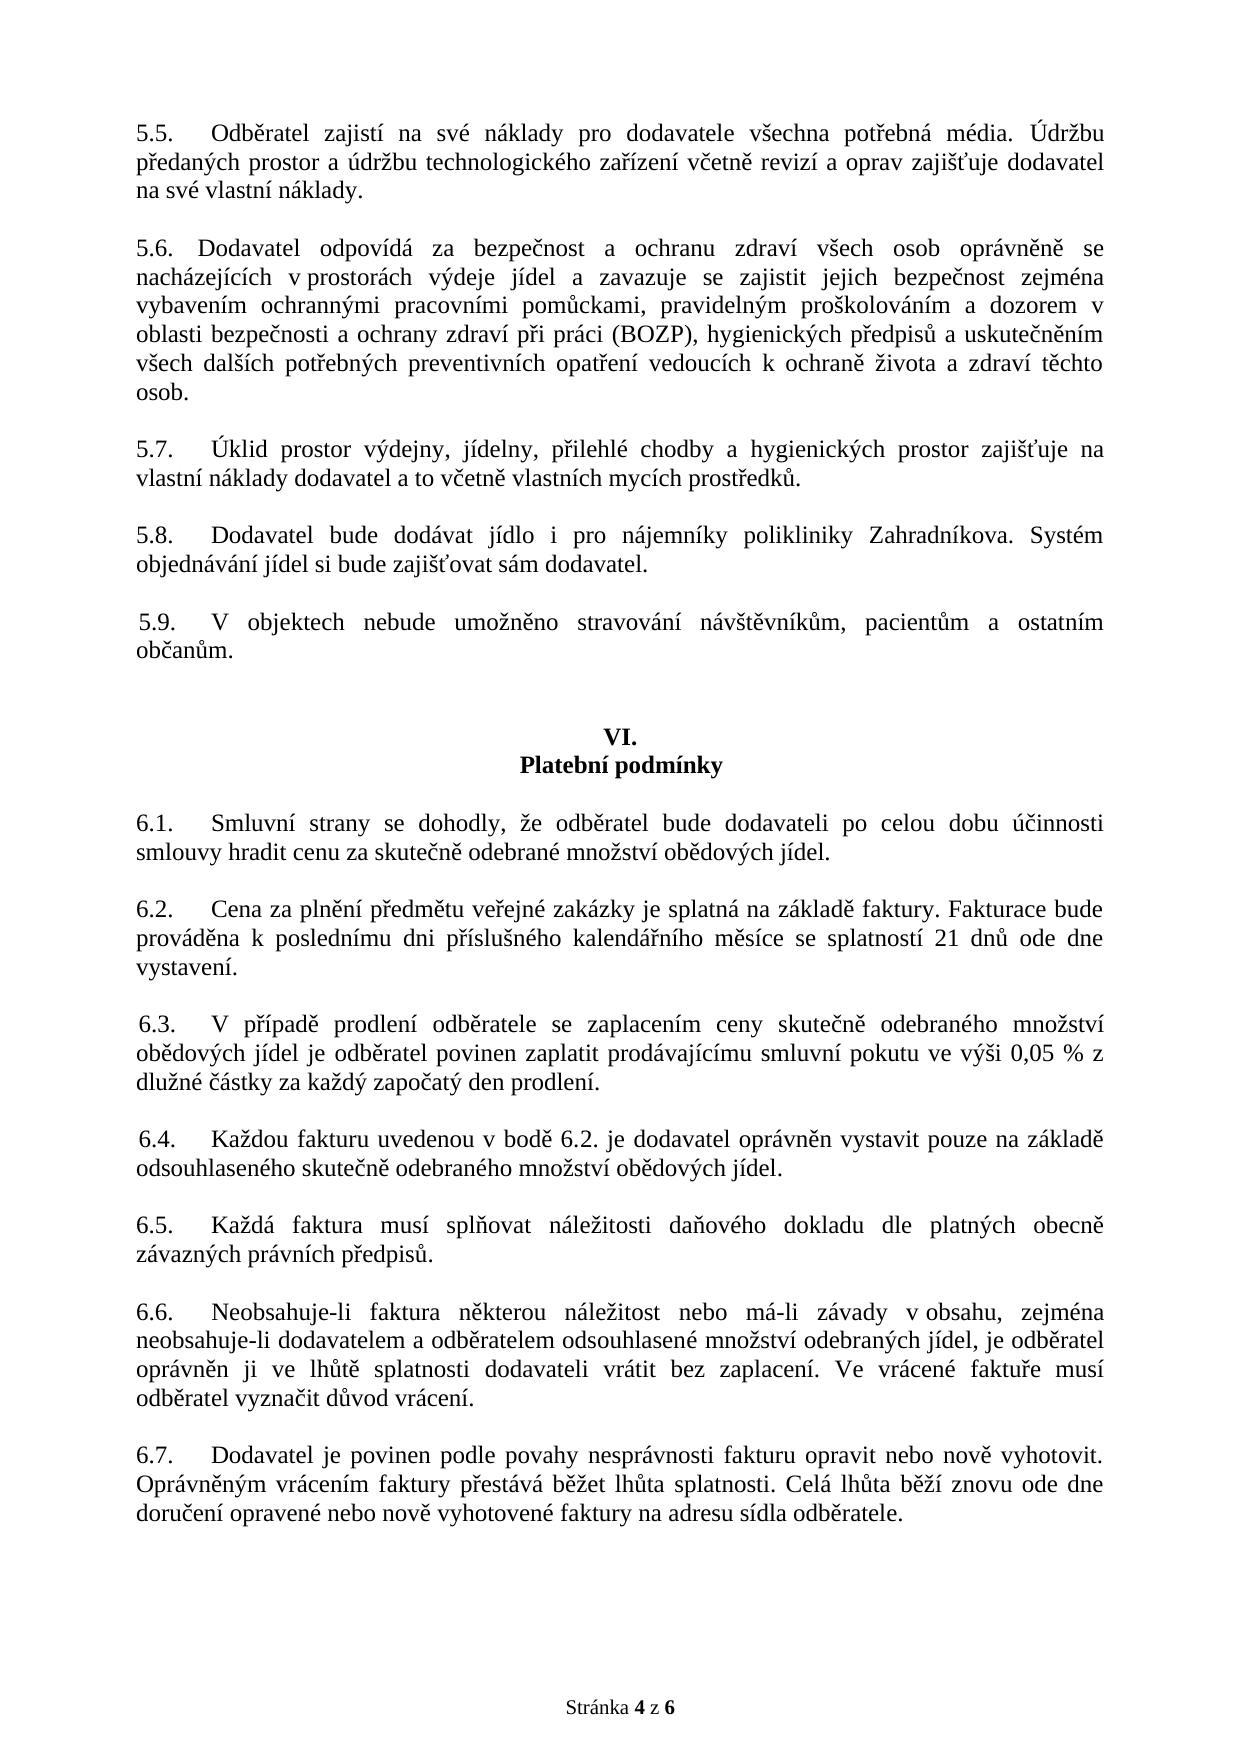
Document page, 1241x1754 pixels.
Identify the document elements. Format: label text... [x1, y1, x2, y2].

text 6.6. Neobsahuje-li faktura některou náležitost nebo má-li závady v obsahu, zejména neobsahuje-li dodavatelem a odběratelem odsouhlasené množství odebraných jídel, je odběratel oprávněn ji ve lhůtě splatnosti dodavateli vrátit bez zaplacení. Ve vrácené faktuře musí odběratel vyznačit důvod vrácení. [136, 1297, 1104, 1412]
text 6.7. Dodavatel je povinen podle povahy nesprávnosti fakturu opravit nebo nově vyhotovit. Oprávněným vrácením faktury přestává běžet lhůta splatnosti. Celá lhůta běží znovu ode dne doručení opravené nebo nově vyhotovené faktury na adresu sídla odběratele. [136, 1441, 1104, 1527]
text 6.2. Cena za plnění předmětu veřejné zakázky je splatná na základě faktury. Fakturace bude prováděna k poslednímu dni příslušného kalendářního měsíce se splatností 21 dnů ode dne vystavení. [136, 894, 1104, 981]
text 5.8. Dodavatel bude dodávat jídlo i pro nájemníky polikliniky Zahradníkova. Systém objednávání jídel si bude zajišťovat sám dodavatel. [136, 521, 1104, 578]
text VI. [136, 722, 1104, 751]
text 5.9. V objektech nebude umožněno stravování návštěvníkům, pacientům a ostatním občanům. [136, 607, 1104, 664]
text Platební podmínky [136, 751, 1104, 779]
text 6.1. Smluvní strany se dohodly, že odběratel bude dodavateli po celou dobu účinnosti smlouvy hradit cenu za skutečně odebrané množství obědových jídel. [136, 808, 1104, 866]
text 5.6. Dodavatel odpovídá za bezpečnost a ochranu zdraví všech osob oprávněně se nacházejících v prostorách výdeje jídel a zavazuje se zajistit jejich bezpečnost zejména vybavením ochrannými pracovními pomůckami, pravidelným proškolováním a dozorem v oblasti bezpečnosti a ochrany zdraví při práci (BOZP), hygienických předpisů a uskutečněním všech dalších potřebných preventivních opatření vedoucích k ochraně života a zdraví těchto osob. [136, 233, 1104, 406]
text 6.4. Každou fakturu uvedenou v bodě 6.2. je dodavatel oprávněn vystavit pouze na základě odsouhlaseného skutečně odebraného množství obědových jídel. [136, 1124, 1104, 1182]
text 5.5. Odběratel zajistí na své náklady pro dodavatele všechna potřebná média. Údržbu předaných prostor a údržbu technologického zařízení včetně revizí a oprav zajišťuje dodavatel na své vlastní náklady. [136, 118, 1104, 204]
text 5.7. Úklid prostor výdejny, jídelny, přilehlé chodby a hygienických prostor zajišťuje na vlastní náklady dodavatel a to včetně vlastních mycích prostředků. [136, 434, 1104, 492]
text 6.3. V případě prodlení odběratele se zaplacením ceny skutečně odebraného množství obědových jídel je odběratel povinen zaplatit prodávajícímu smluvní pokutu ve výši 0,05 % z dlužné částky za každý započatý den prodlení. [136, 1009, 1104, 1096]
text 6.5. Každá faktura musí splňovat náležitosti daňového dokladu dle platných obecně závazných právních předpisů. [136, 1211, 1104, 1268]
